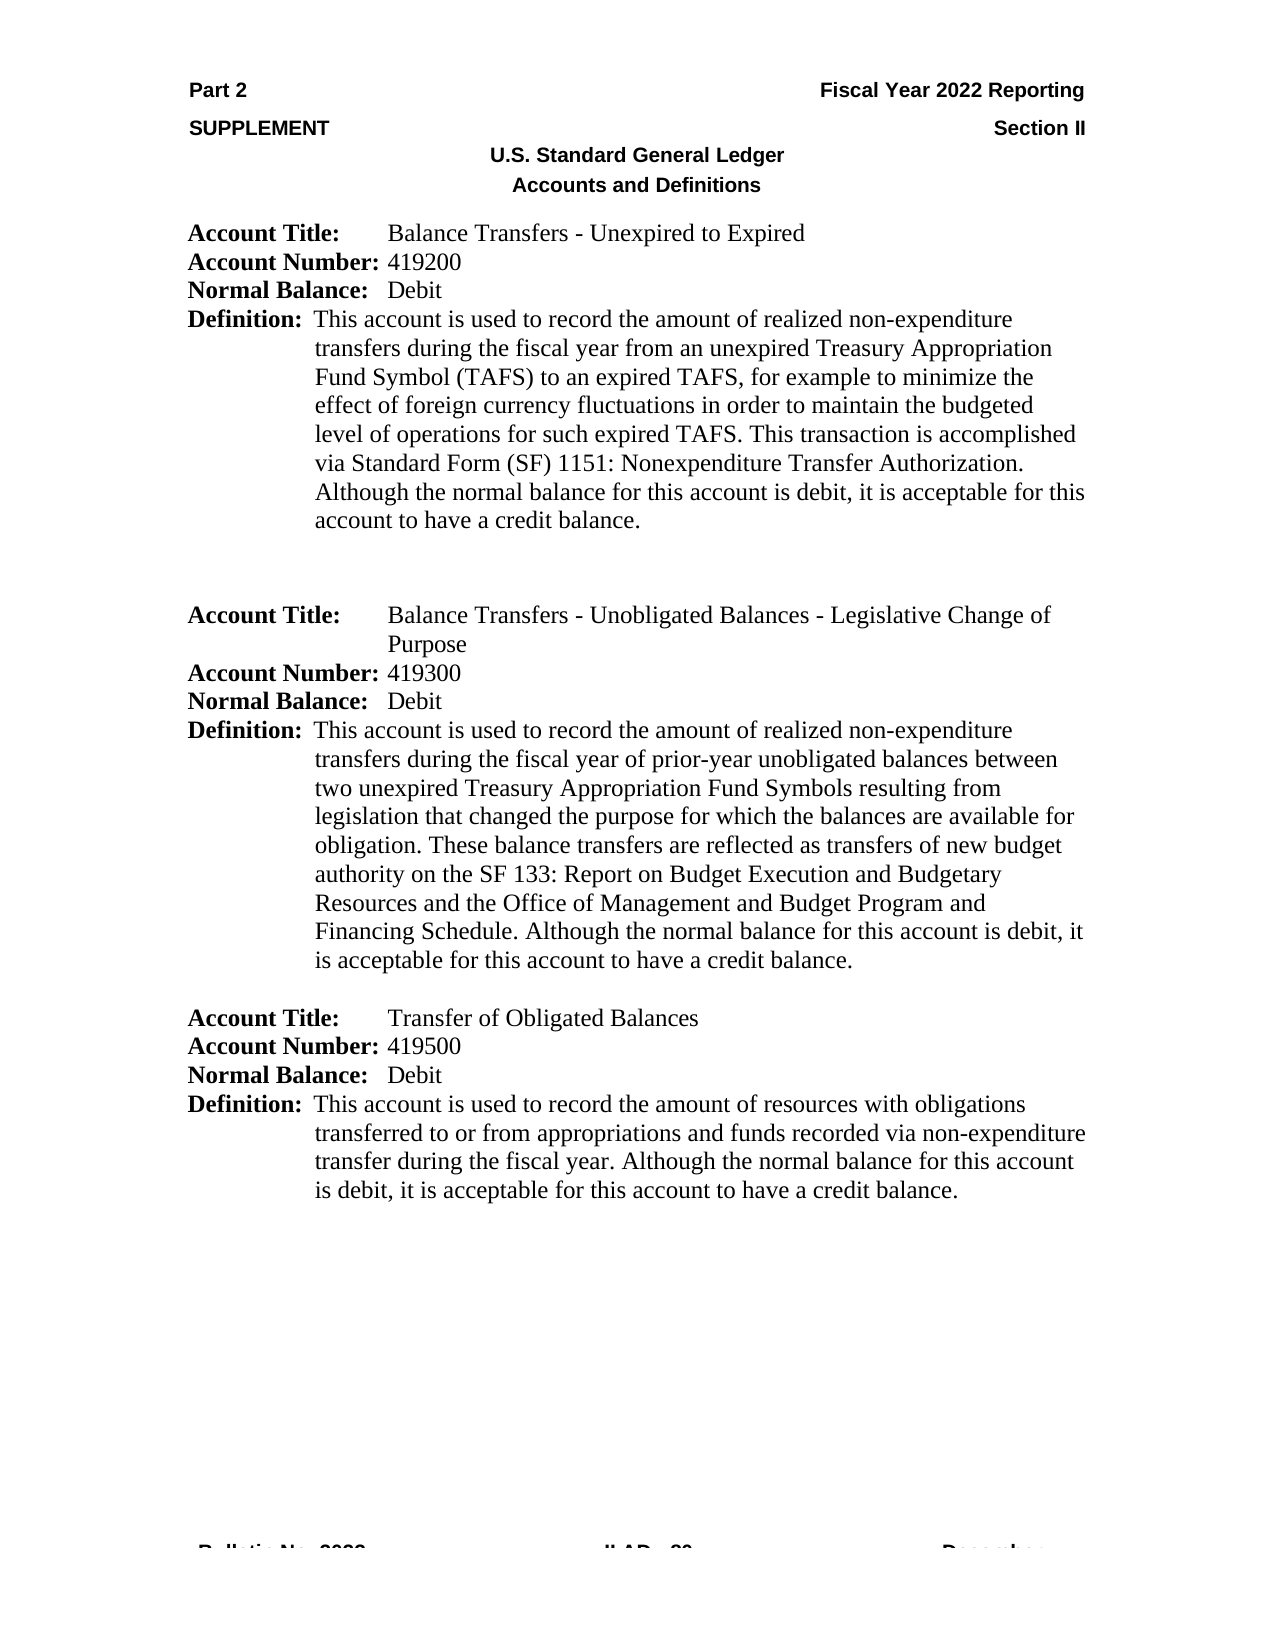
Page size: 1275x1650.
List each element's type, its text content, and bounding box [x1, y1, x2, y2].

text Although the normal balance for this account is debit, it is acceptable for this account to have a credit balance. [314, 477, 1098, 534]
text Definition: This account is used to record the amount of realized non-expenditure transfers during the fiscal year of prior-year unobligated balances between two unexpired Treasury Appropriation Fund Symbols resulting from legislation that changed the purpose for which the balances are available for obligation. These balance transfers are reflected as transfers of new budget authority on the SF 133: Report on Budget Execution and Budgetary Resources and the Office of Management and Budget Program and Financing Schedule. Although the normal balance for this account is debit, it is acceptable for this account to have a credit balance. [187, 715, 1083, 974]
text Normal Balance: Debit [187, 276, 1098, 304]
text Account Number: 419200 [187, 247, 1098, 276]
text Account Title: Transfer of Obligated Balances [187, 1003, 1098, 1031]
text Normal Balance: Debit [187, 1060, 1098, 1089]
text Normal Balance: Debit [187, 686, 1098, 715]
text Account Title: Balance Transfers - Unobligated Balances - Legislative Change of Purpose [187, 600, 1051, 658]
text Definition: This account is used to record the amount of realized non-expenditure transfers during the fiscal year from an unexpired Treasury Appropriation Fund Symbol (TAFS) to an expired TAFS, for example to minimize the effect of foreign currency fluctuations in order to maintain the budgeted level of operations for such expired TAFS. This transaction is accomplished via Standard Form (SF) 1151: Nonexpenditure Transfer Authorization. [187, 304, 1079, 477]
text Account Number: 419300 [187, 658, 1098, 686]
text Definition: This account is used to record the amount of resources with obligations transferred to or from appropriations and funds recorded via non-expenditure transfer during the fiscal year. Although the normal balance for this account is debit, it is acceptable for this account to have a credit balance. [187, 1089, 1087, 1204]
text Account Number: 419500 [187, 1031, 1098, 1060]
text Account Title: Balance Transfers - Unexpired to Expired [187, 218, 1098, 247]
